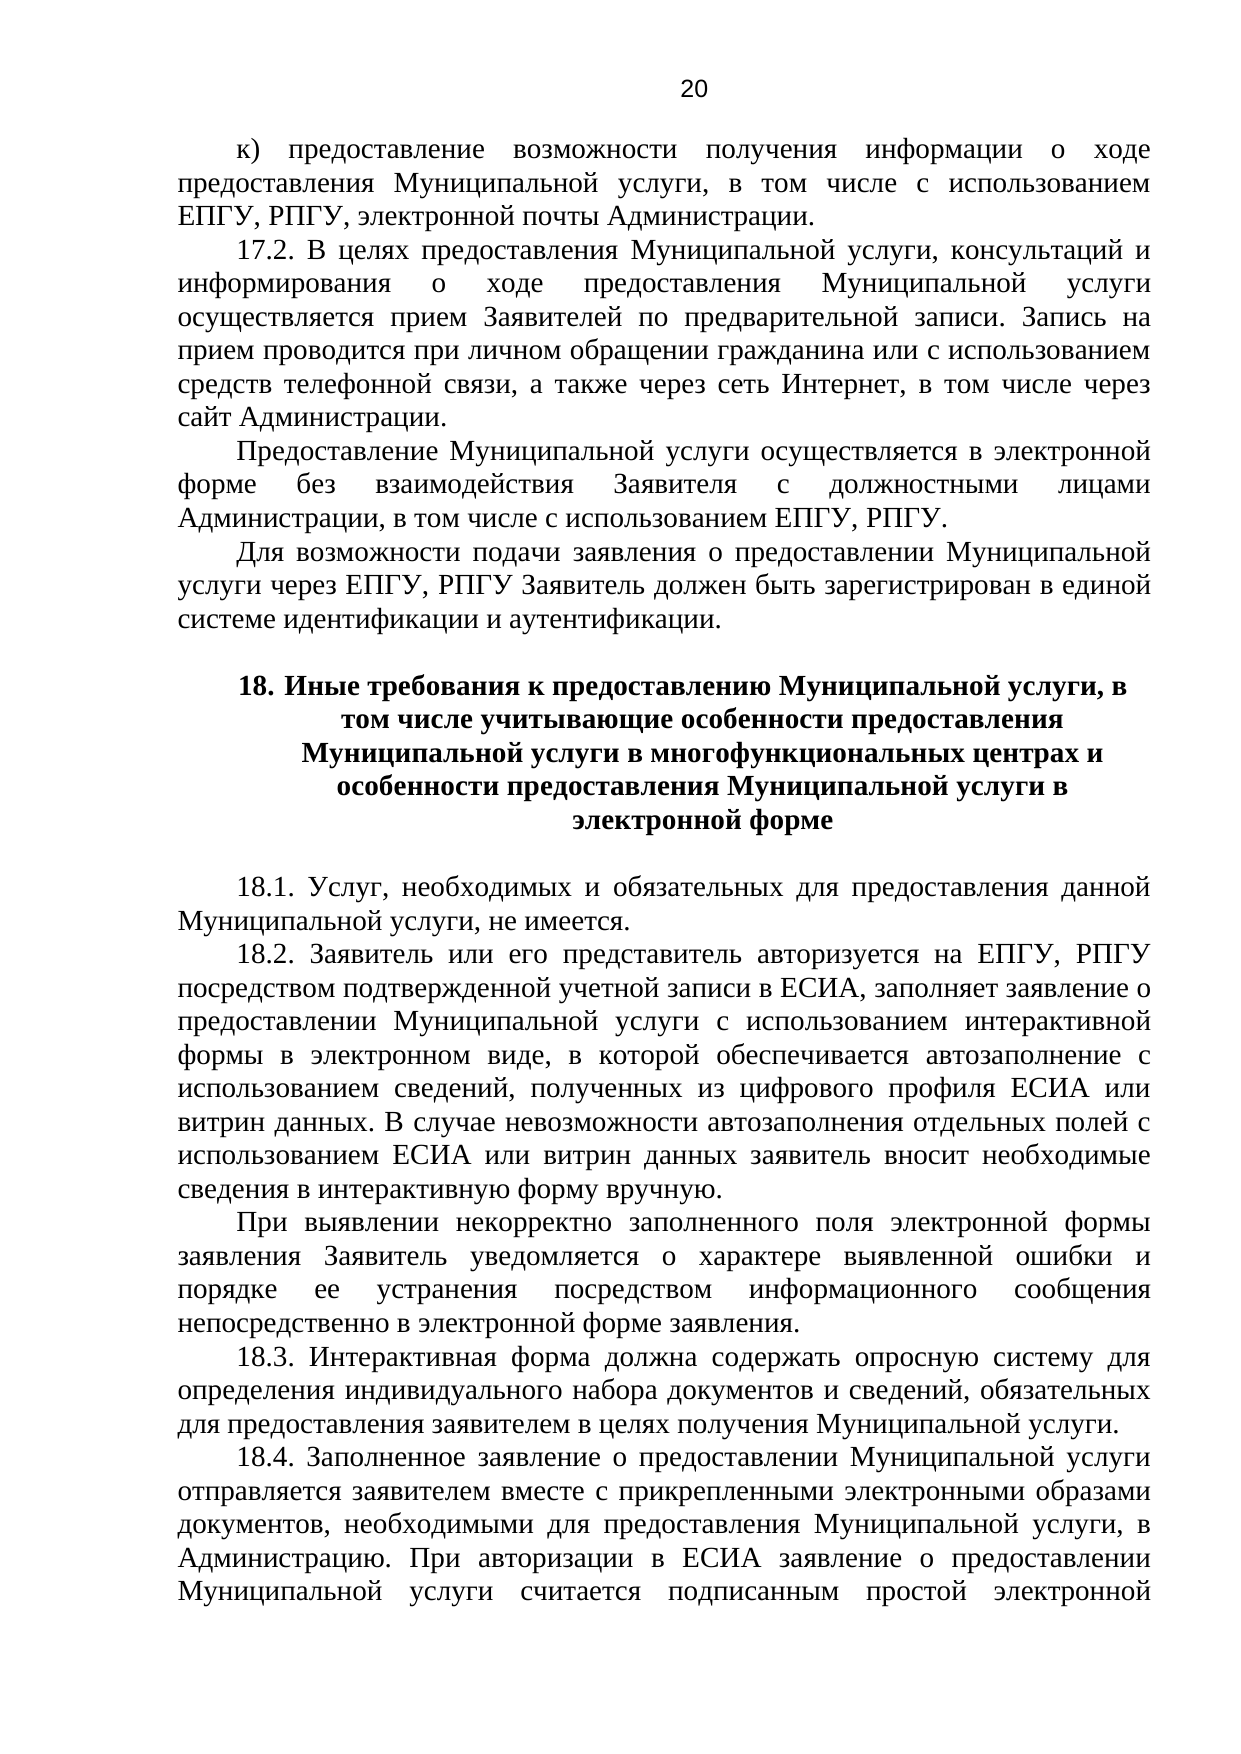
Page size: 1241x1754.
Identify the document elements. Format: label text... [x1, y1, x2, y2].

text 17.2. В целях предоставления Муниципальной услуги, консультаций и информирования о ходе предоставления Муниципальной услуги осуществляется прием Заявителей по предварительной записи. Запись на прием проводится при личном обращении гражданина или с использованием средств телефонной связи, а также через сеть Интернет, в том числе через сайт Администрации. [177, 232, 1152, 433]
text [177, 1439, 1152, 1607]
text 18.1. Услуг, необходимых и обязательных для предоставления данной Муниципальной услуги, не имеется. [177, 869, 1152, 936]
text к) предоставление возможности получения информации о ходе предоставления Муниципальной услуги, в том числе с использованием ЕПГУ, РПГУ, электронной почты Администрации. [177, 131, 1152, 232]
text Предоставление Муниципальной услуги осуществляется в электронной форме без взаимодействия Заявителя с должностными лицами Администрации, в том числе с использованием ЕПГУ, РПГУ. [177, 433, 1152, 534]
text Для возможности подачи заявления о предоставлении Муниципальной услуги через ЕПГУ, РПГУ Заявитель должен быть зарегистрирован в единой системе идентификации и аутентификации. [177, 534, 1152, 634]
text 18.3. Интерактивная форма должна содержать опросную систему для определения индивидуального набора документов и сведений, обязательных для предоставления заявителем в целях получения Муниципальной услуги. [177, 1339, 1152, 1439]
text При выявлении некорректно заполненного поля электронной формы заявления Заявитель уведомляется о характере выявленной ошибки и порядке ее устранения посредством информационного сообщения непосредственно в электронной форме заявления. [177, 1204, 1152, 1339]
list Иные требования к предоставлению Муниципальной услуги, в том числе учитывающие особенности предоставления Муниципальной услуги в многофункциональных центрах и особенности предоставления Муниципальной услуги в электронной форме [215, 668, 1152, 836]
text 18.2. Заявитель или его представитель авторизуется на ЕПГУ, РПГУ посредством подтвержденной учетной записи в ЕСИА, заполняет заявление о предоставлении Муниципальной услуги с использованием интерактивной формы в электронном виде, в которой обеспечивается автозаполнение с использованием сведений, полученных из цифрового профиля ЕСИА или витрин данных. В случае невозможности автозаполнения отдельных полей с использованием ЕСИА или витрин данных заявитель вносит необходимые сведения в интерактивную форму вручную. [177, 936, 1152, 1204]
